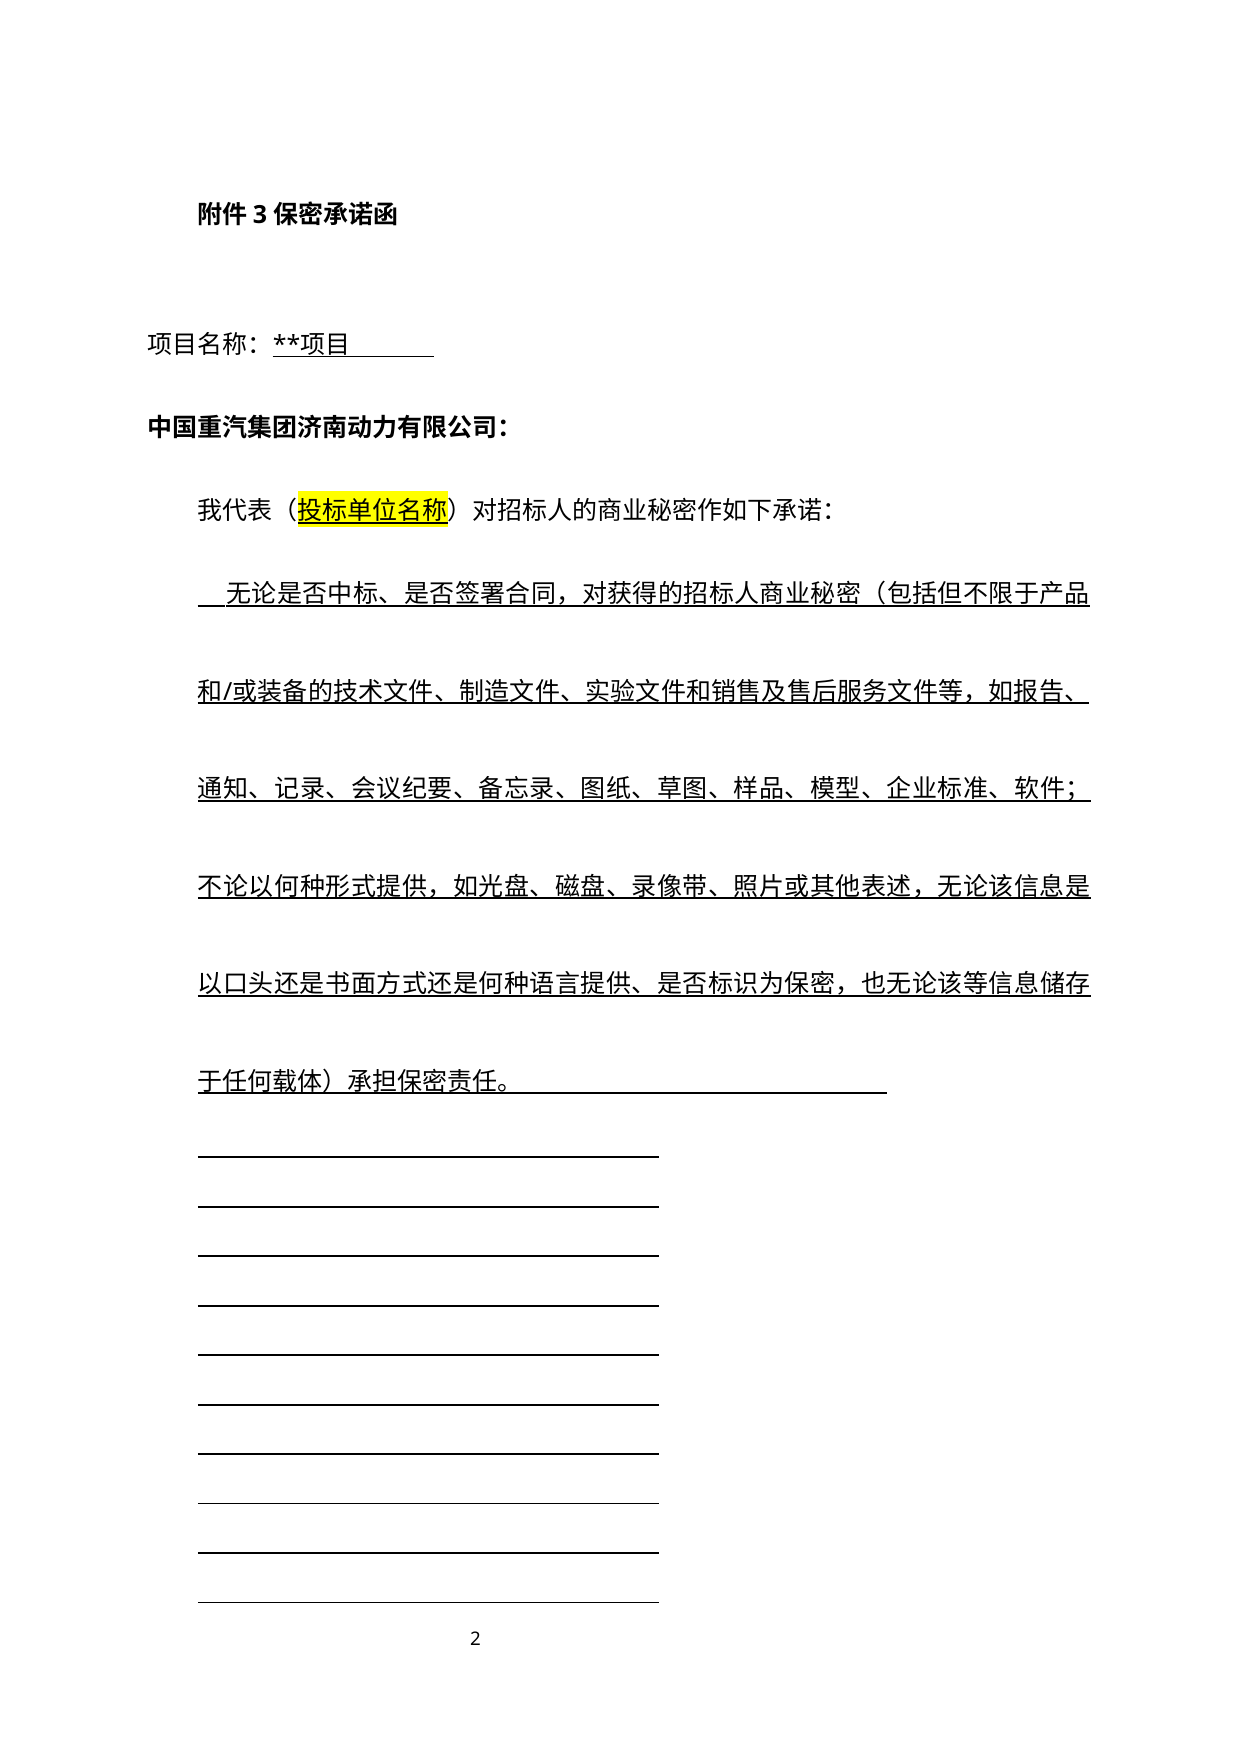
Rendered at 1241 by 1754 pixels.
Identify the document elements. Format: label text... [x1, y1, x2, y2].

text 项目名称：**项目 [148, 310, 1092, 375]
text 无论是否中标、是否签署合同，对获得的招标人商业秘密（包括但不限于产品和/或装备的技术文件、制造文件、实验文件和销售及售后服务文件等，如报告、通知、记录、会议纪要、备忘录、图纸、草图、样品、模型、企业标准、软件；不论以何种形式提供，如光盘、磁盘、录像带、照片或其他表述，无论该信息是以口头还是书面方式还是何种语言提供、是否标识为保密，也无论该等信息储存于任何载体）承担保密责任。 [198, 559, 1092, 1112]
text 我代表（投标单位名称）对招标人的商业秘密作如下承诺： [148, 476, 1092, 541]
text 附件3 保密承诺函 [148, 180, 1092, 245]
text 中国重汽集团济南动力有限公司： [148, 393, 1092, 458]
